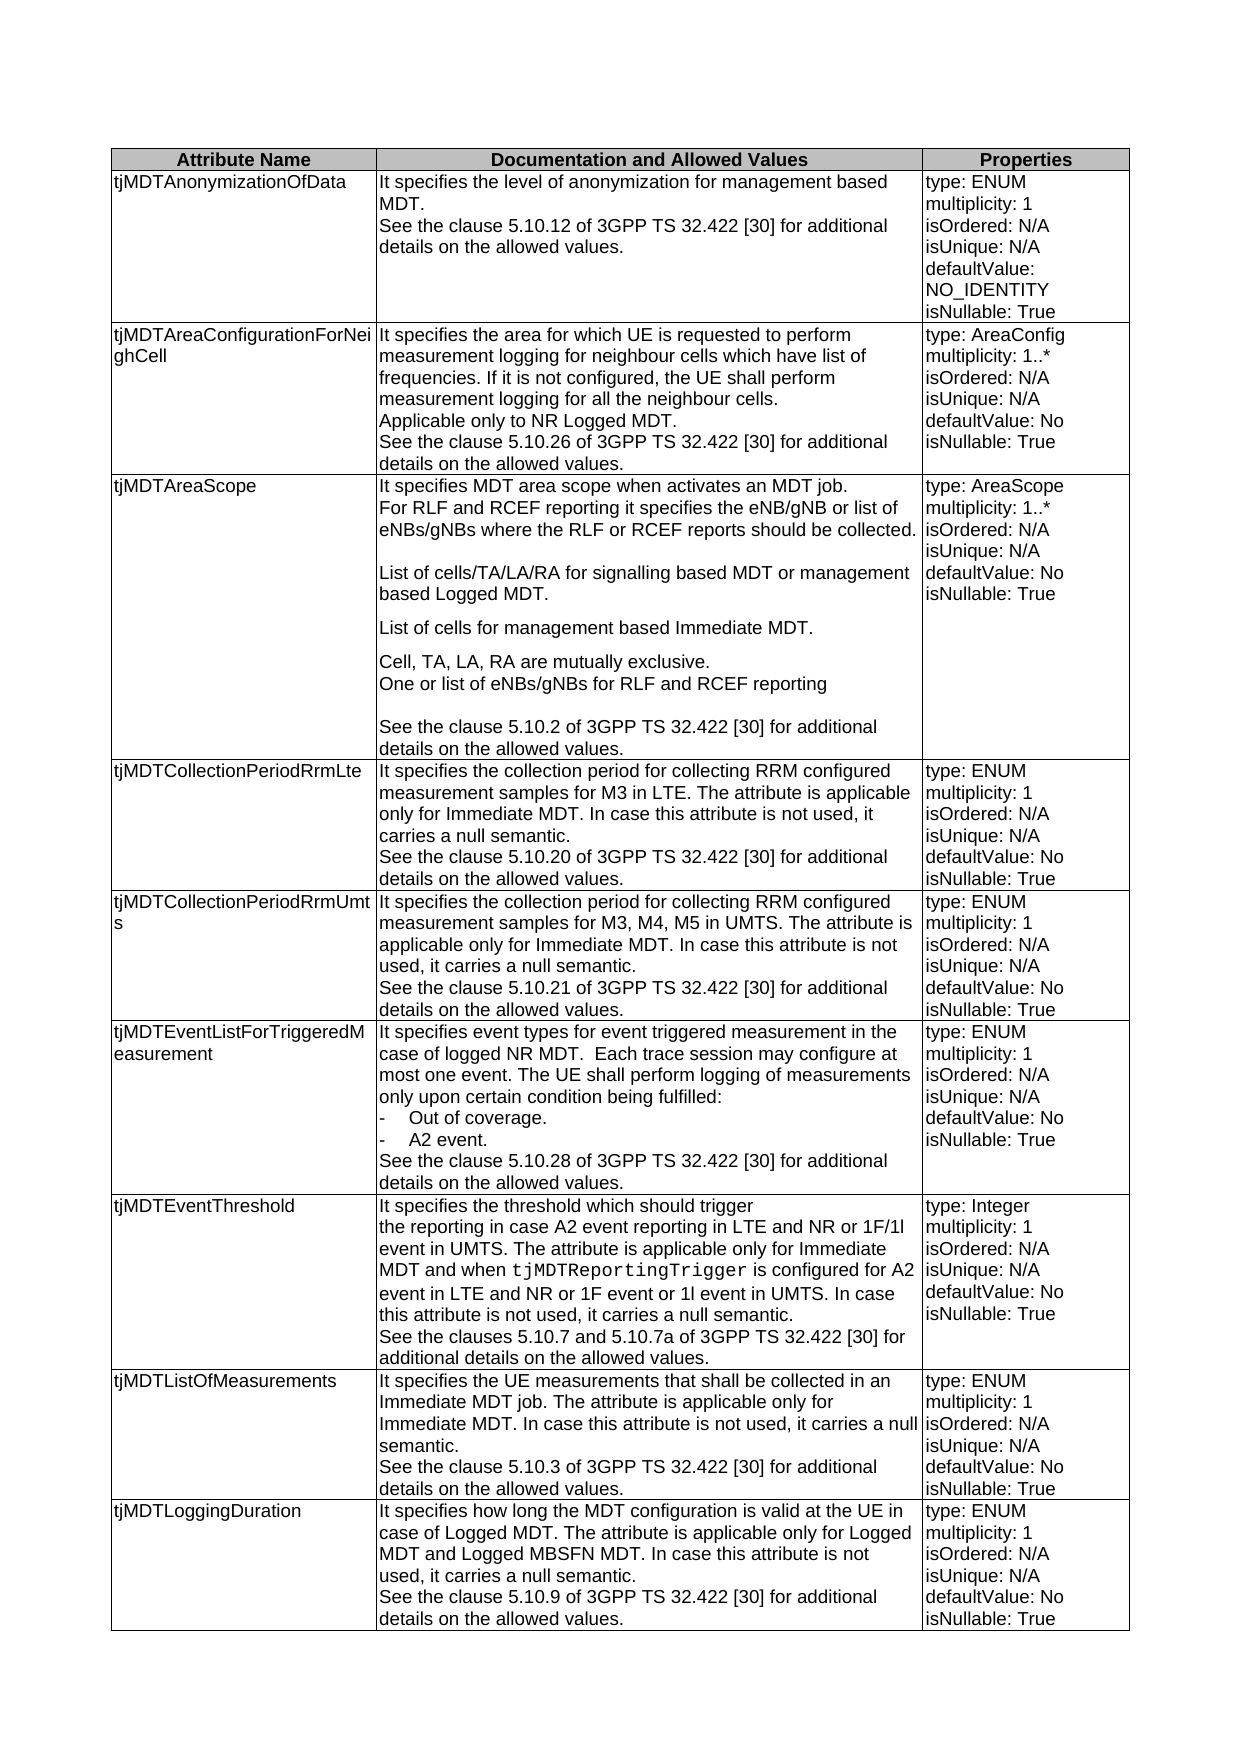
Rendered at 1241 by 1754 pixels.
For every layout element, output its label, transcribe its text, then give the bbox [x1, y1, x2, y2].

table_cell It specifies the threshold which should trigger the reporting in case A2 event reporting in LTE and NR or 1F/1l event in UMTS. The attribute is applicable only for Immediate MDT and when tjMDTReportingTrigger is configured for A2 event in LTE and NR or 1F event or 1l event in UMTS. In case this attribute is not used, it carries a null semantic. See the clauses 5.10.7 and 5.10.7a of 3GPP TS 32.422 [30] for additional details on the allowed values. [377, 1195, 922, 1369]
table_cell type: Integer multiplicity: 1 isOrdered: N/A isUnique: N/A defaultValue: No isNullable: True [923, 1195, 1129, 1369]
table_header Documentation and Allowed Values [377, 149, 922, 170]
table_cell type: ENUM multiplicity: 1 isOrdered: N/A isUnique: N/A defaultValue: No isNullable: True [923, 891, 1129, 1020]
table_cell type: ENUM multiplicity: 1 isOrdered: N/A isUnique: N/A defaultValue: No isNullable: True [923, 1370, 1129, 1499]
table_cell It specifies the UE measurements that shall be collected in an Immediate MDT job. The attribute is applicable only for Immediate MDT. In case this attribute is not used, it carries a null semantic. See the clause 5.10.3 of 3GPP TS 32.422 [30] for additional details on the allowed values. [377, 1370, 922, 1499]
table_cell tjMDTCollectionPeriodRrmLte [112, 760, 376, 889]
table_cell It specifies the collection period for collecting RRM configured measurement samples for M3, M4, M5 in UMTS. The attribute is applicable only for Immediate MDT. In case this attribute is not used, it carries a null semantic. See the clause 5.10.21 of 3GPP TS 32.422 [30] for additional details on the allowed values. [377, 891, 922, 1020]
table_cell type: AreaConfig multiplicity: 1..* isOrdered: N/A isUnique: N/A defaultValue: No isNullable: True [923, 323, 1129, 474]
table_cell tjMDTAnonymizationOfData [112, 171, 376, 322]
table_cell It specifies the collection period for collecting RRM configured measurement samples for M3 in LTE. The attribute is applicable only for Immediate MDT. In case this attribute is not used, it carries a null semantic. See the clause 5.10.20 of 3GPP TS 32.422 [30] for additional details on the allowed values. [377, 760, 922, 889]
table_cell It specifies the level of anonymization for management based MDT. See the clause 5.10.12 of 3GPP TS 32.422 [30] for additional details on the allowed values. [377, 171, 922, 322]
table_cell It specifies MDT area scope when activates an MDT job. For RLF and RCEF reporting it specifies the eNB/gNB or list of eNBs/gNBs where the RLF or RCEF reports should be collected. List of cells/TA/LA/RA for signalling based MDT or management based Logged MDT. List of cells for management based Immediate MDT. Cell, TA, LA, RA are mutually exclusive. One or list of eNBs/gNBs for RLF and RCEF reporting See the clause 5.10.2 of 3GPP TS 32.422 [30] for additional details on the allowed values. [377, 475, 922, 759]
table_cell tjMDTEventListForTriggeredMeasurement [112, 1021, 376, 1193]
table_cell tjMDTAreaConfigurationForNeighCell [112, 323, 376, 474]
table_cell tjMDTEventThreshold [112, 1195, 376, 1369]
table_cell tjMDTCollectionPeriodRrmUmts [112, 891, 376, 1020]
table_cell It specifies the area for which UE is requested to perform measurement logging for neighbour cells which have list of frequencies. If it is not configured, the UE shall perform measurement logging for all the neighbour cells. Applicable only to NR Logged MDT. See the clause 5.10.26 of 3GPP TS 32.422 [30] for additional details on the allowed values. [377, 323, 922, 474]
table_header Properties [923, 149, 1129, 170]
table_cell type: AreaScope multiplicity: 1..* isOrdered: N/A isUnique: N/A defaultValue: No isNullable: True [923, 475, 1129, 759]
table_cell tjMDTAreaScope [112, 475, 376, 759]
table_cell type: ENUM multiplicity: 1 isOrdered: N/A isUnique: N/A defaultValue: NO_IDENTITY isNullable: True [923, 171, 1129, 322]
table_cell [923, 1500, 1129, 1629]
table_header Attribute Name [112, 149, 376, 170]
table_cell tjMDTListOfMeasurements [112, 1370, 376, 1499]
table_cell It specifies event types for event triggered measurement in the case of logged NR MDT. Each trace session may configure at most one event. The UE shall perform logging of measurements only upon certain condition being fulfilled: - Out of coverage. - A2 event. See the clause 5.10.28 of 3GPP TS 32.422 [30] for additional details on the allowed values. [377, 1021, 922, 1193]
table_cell tjMDTLoggingDuration [112, 1500, 376, 1629]
table_cell type: ENUM multiplicity: 1 isOrdered: N/A isUnique: N/A defaultValue: No isNullable: True [923, 1021, 1129, 1193]
table_cell It specifies how long the MDT configuration is valid at the UE in case of Logged MDT. The attribute is applicable only for Logged MDT and Logged MBSFN MDT. In case this attribute is not used, it carries a null semantic. See the clause 5.10.9 of 3GPP TS 32.422 [30] for additional details on the allowed values. [377, 1500, 922, 1629]
table_cell type: ENUM multiplicity: 1 isOrdered: N/A isUnique: N/A defaultValue: No isNullable: True [923, 760, 1129, 889]
